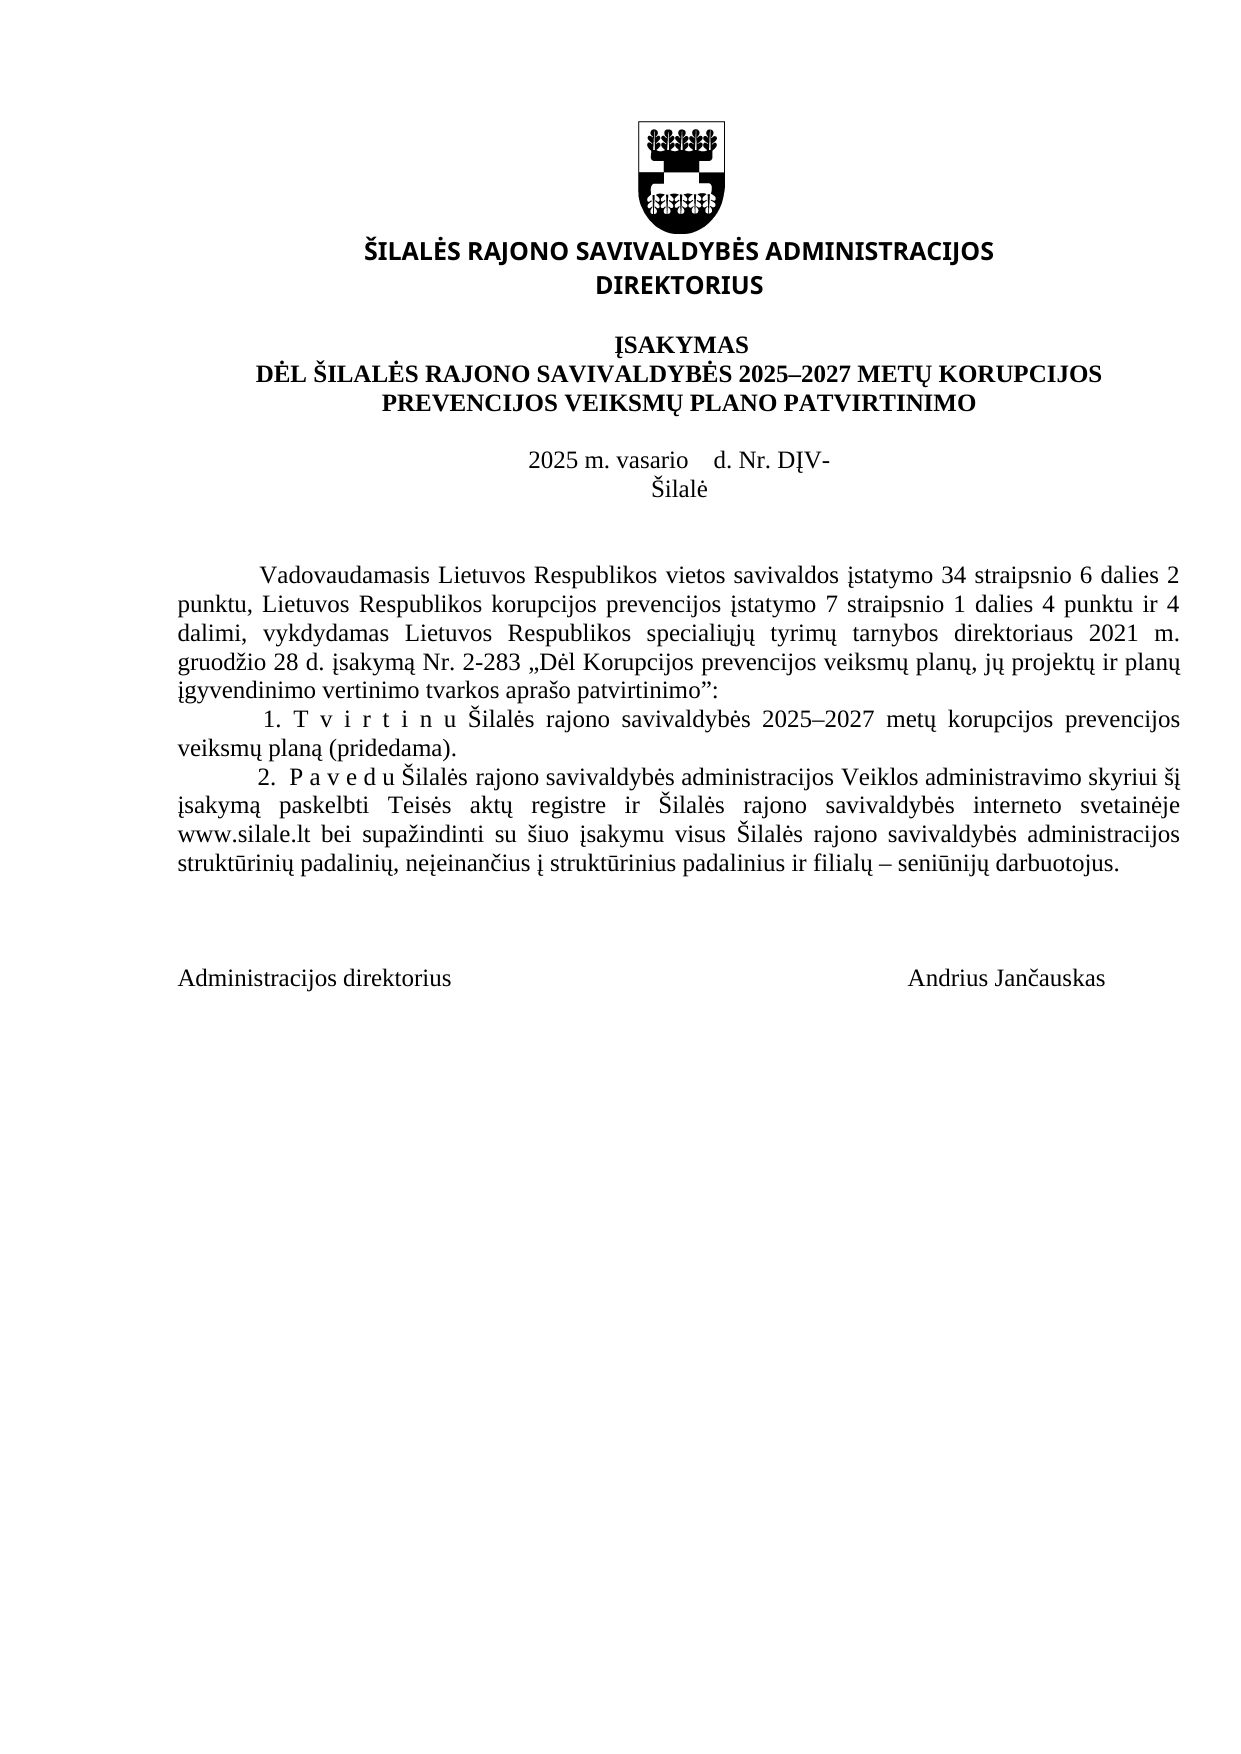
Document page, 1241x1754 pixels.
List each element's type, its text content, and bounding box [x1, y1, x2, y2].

text Administracijos direktorius Andrius Jančauskas [177, 963, 1181, 992]
text 2025 m. vasario d. Nr. DĮV- [177, 446, 1181, 474]
text 2. P a v e d u Šilalės rajono savivaldybės administracijos Veiklos administravimo skyriui šį įsakymą paskelbti Teisės aktų registre ir Šilalės rajono savivaldybės interneto svetainėje www.silale.lt bei supažindinti su šiuo įsakymu visus Šilalės rajono savivaldybės administracijos struktūrinių padalinių, neįeinančius į struktūrinius padalinius ir filialų – seniūnijų darbuotojus. [177, 762, 1181, 877]
picture [637, 118, 728, 234]
text 1. T v i r t i n u Šilalės rajono savivaldybės 2025–2027 metų korupcijos prevencijos veiksmų planą (pridedama). [177, 704, 1181, 762]
text Šilalė [177, 474, 1181, 503]
text ŠILALĖS RAJONO SAVIVALDYBĖS ADMINISTRACIJOS [177, 234, 1181, 268]
text Vadovaudamasis Lietuvos Respublikos vietos savivaldos įstatymo 34 straipsnio 6 dalies 2 punktu, Lietuvos Respublikos korupcijos prevencijos įstatymo 7 straipsnio 1 dalies 4 punktu ir 4 dalimi, vykdydamas Lietuvos Respublikos specialiųjų tyrimų tarnybos direktoriaus 2021 m. gruodžio 28 d. įsakymą Nr. 2-283 „Dėl Korupcijos prevencijos veiksmų planų, jų projektų ir planų įgyvendinimo vertinimo tvarkos aprašo patvirtinimo”: [177, 561, 1181, 704]
text DIREKTORIUS [177, 268, 1181, 302]
text DĖL ŠILALĖS RAJONO SAVIVALDYBĖS 2025–2027 METŲ KORUPCIJOS PREVENCIJOS VEIKSMŲ PLANO PATVIRTINIMO [177, 359, 1181, 417]
text ĮSAKYMAS [177, 331, 1186, 359]
